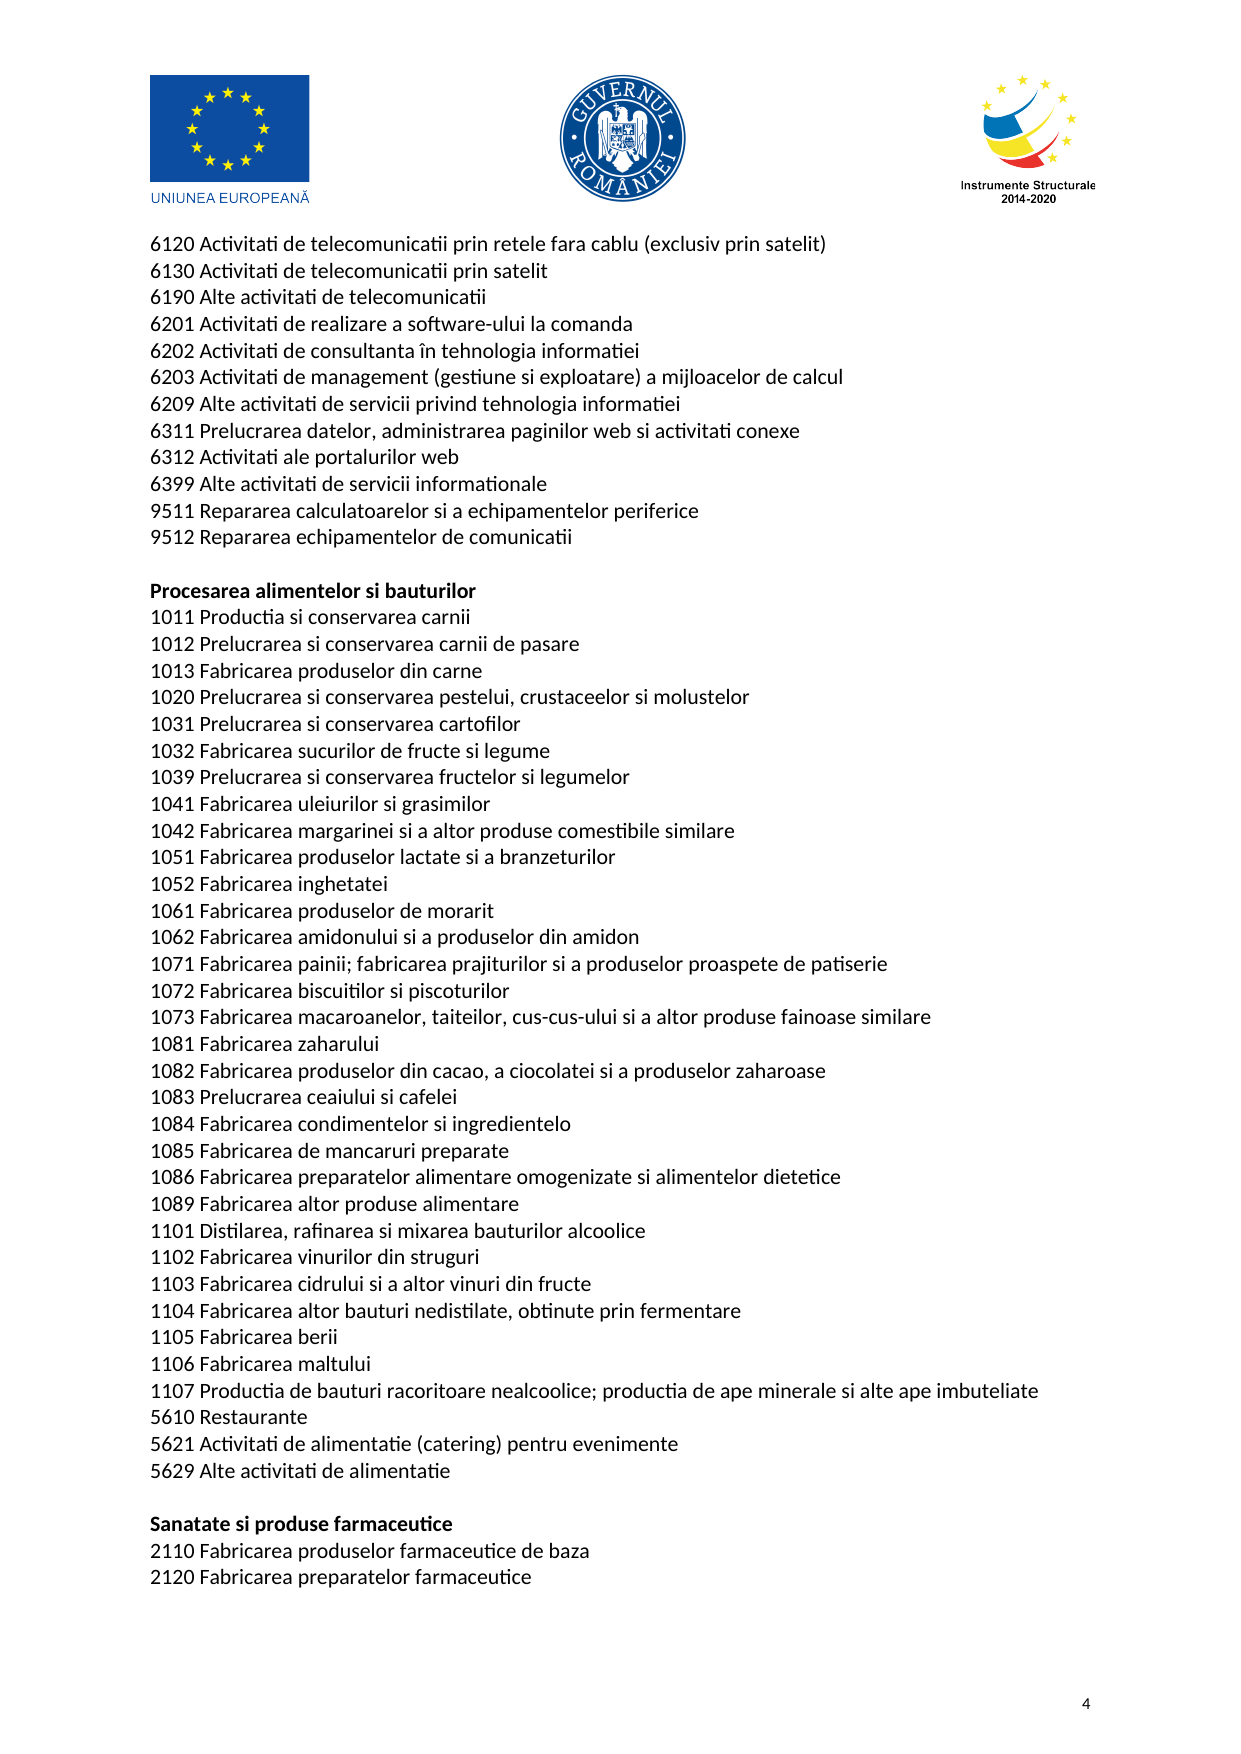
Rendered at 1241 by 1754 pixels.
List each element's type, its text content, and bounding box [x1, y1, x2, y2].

text 1061 Fabricarea produselor de morarit [150, 897, 1090, 923]
text 1071 Fabricarea painii; fabricarea prajiturilor si a produselor proaspete de patiserie [150, 950, 1090, 977]
text 5610 Restaurante [150, 1403, 1090, 1430]
text 5629 Alte activitati de alimentatie [150, 1457, 1090, 1483]
text 1103 Fabricarea cidrului si a altor vinuri din fructe [150, 1270, 1090, 1297]
text 1041 Fabricarea uleiurilor si grasimilor [150, 790, 1090, 817]
text 1083 Prelucrarea ceaiului si cafelei [150, 1083, 1090, 1110]
text 6399 Alte activitati de servicii informationale [150, 470, 1090, 497]
text 1039 Prelucrarea si conservarea fructelor si legumelor [150, 763, 1090, 790]
text 9512 Repararea echipamentelor de comunicatii [150, 523, 1090, 550]
text 2120 Fabricarea preparatelor farmaceutice [150, 1563, 1090, 1590]
text 1089 Fabricarea altor produse alimentare [150, 1190, 1090, 1217]
text 1013 Fabricarea produselor din carne [150, 657, 1090, 683]
text 1106 Fabricarea maltului [150, 1350, 1090, 1377]
text 1062 Fabricarea amidonului si a produselor din amidon [150, 923, 1090, 950]
text 6311 Prelucrarea datelor, administrarea paginilor web si activitati conexe [150, 417, 1090, 443]
text 6209 Alte activitati de servicii privind tehnologia informatiei [150, 390, 1090, 417]
text 1104 Fabricarea altor bauturi nedistilate, obtinute prin fermentare [150, 1297, 1090, 1323]
text 1081 Fabricarea zaharului [150, 1030, 1090, 1057]
text 1105 Fabricarea berii [150, 1323, 1090, 1350]
text 6120 Activitati de telecomunicatii prin retele fara cablu (exclusiv prin satelit) [150, 230, 1090, 257]
text Sanatate si produse farmaceutice [150, 1510, 1090, 1537]
text 1042 Fabricarea margarinei si a altor produse comestibile similare [150, 817, 1090, 843]
text 1101 Distilarea, rafinarea si mixarea bauturilor alcoolice [150, 1217, 1090, 1243]
text 1012 Prelucrarea si conservarea carnii de pasare [150, 630, 1090, 657]
text 1011 Productia si conservarea carnii [150, 603, 1090, 630]
text 1051 Fabricarea produselor lactate si a branzeturilor [150, 843, 1090, 870]
text 1072 Fabricarea biscuitilor si piscoturilor [150, 977, 1090, 1003]
text 2110 Fabricarea produselor farmaceutice de baza [150, 1537, 1090, 1563]
text 6312 Activitati ale portalurilor web [150, 443, 1090, 470]
text 1107 Productia de bauturi racoritoare nealcoolice; productia de ape minerale si alte ape imbuteliate [150, 1377, 1090, 1403]
text 6202 Activitati de consultanta în tehnologia informatiei [150, 337, 1090, 363]
text 1031 Prelucrarea si conservarea cartofilor [150, 710, 1090, 737]
text 1085 Fabricarea de mancaruri preparate [150, 1137, 1090, 1163]
text 6201 Activitati de realizare a software-ului la comanda [150, 310, 1090, 337]
text 1102 Fabricarea vinurilor din struguri [150, 1243, 1090, 1270]
text 1082 Fabricarea produselor din cacao, a ciocolatei si a produselor zaharoase [150, 1057, 1090, 1083]
text 1032 Fabricarea sucurilor de fructe si legume [150, 737, 1090, 763]
text 6203 Activitati de management (gestiune si exploatare) a mijloacelor de calcul [150, 363, 1090, 390]
picture [150, 75, 310, 203]
text 1020 Prelucrarea si conservarea pestelui, crustaceelor si molustelor [150, 683, 1090, 710]
text Procesarea alimentelor si bauturilor [150, 577, 1090, 603]
text 1052 Fabricarea inghetatei [150, 870, 1090, 897]
picture [961, 75, 1096, 203]
text 1086 Fabricarea preparatelor alimentare omogenizate si alimentelor dietetice [150, 1163, 1090, 1190]
text 1073 Fabricarea macaroanelor, taiteilor, cus-cus-ului si a altor produse fainoase similare [150, 1003, 1090, 1030]
picture [558, 73, 687, 203]
text 6190 Alte activitati de telecomunicatii [150, 283, 1090, 310]
text 9511 Repararea calculatoarelor si a echipamentelor periferice [150, 497, 1090, 523]
text 6130 Activitati de telecomunicatii prin satelit [150, 257, 1090, 283]
text 1084 Fabricarea condimentelor si ingredientelo [150, 1110, 1090, 1137]
text 5621 Activitati de alimentatie (catering) pentru evenimente [150, 1430, 1090, 1457]
